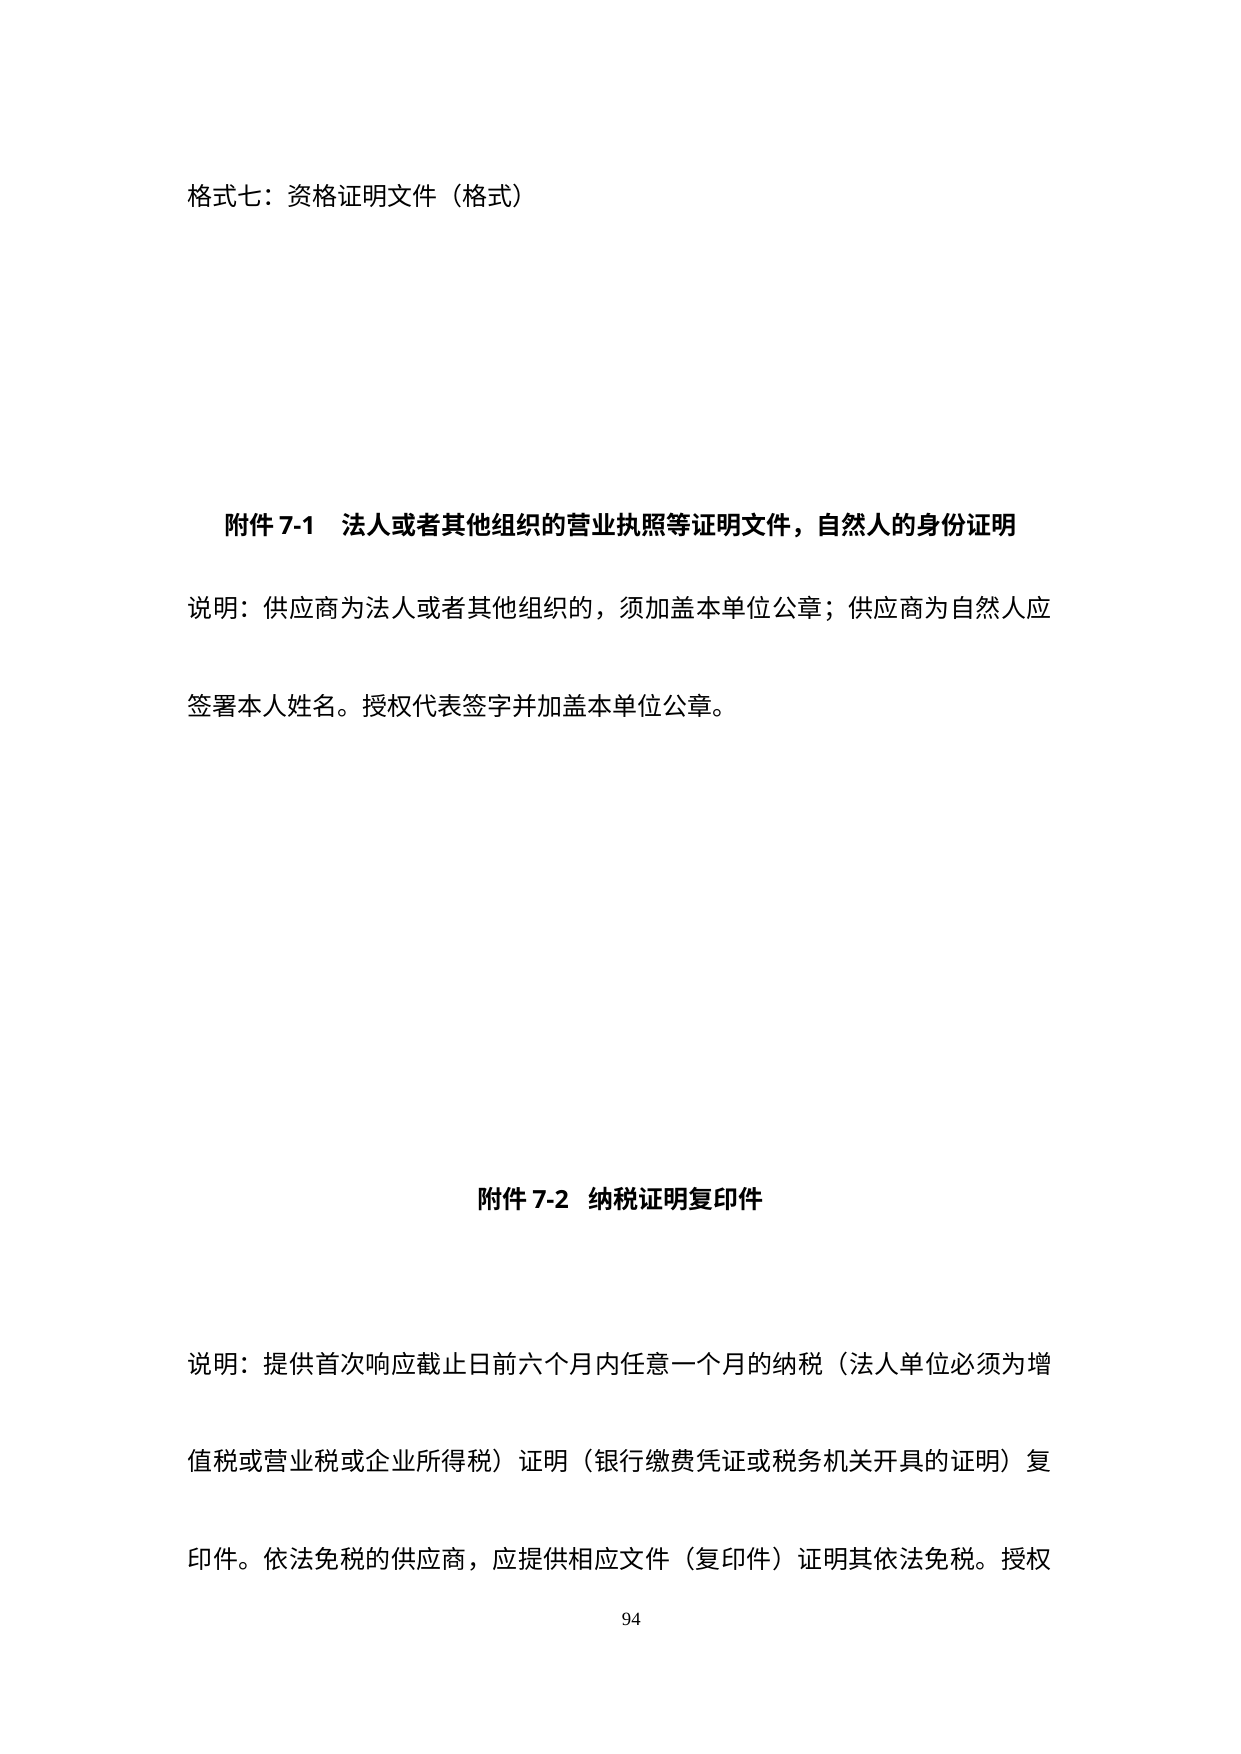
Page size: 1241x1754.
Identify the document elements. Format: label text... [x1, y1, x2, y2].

text 说明：供应商为法人或者其他组织的，须加盖本单位公章；供应商为自然人应签署本人姓名。授权代表签字并加盖本单位公章。 [187, 574, 1053, 737]
text 附件7-1 法人或者其他组织的营业执照等证明文件，自然人的身份证明 [187, 491, 1053, 556]
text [187, 1330, 1053, 1590]
text 附件7-2 纳税证明复印件 [187, 1165, 1053, 1230]
text 格式七：资格证明文件（格式） [187, 162, 1053, 227]
